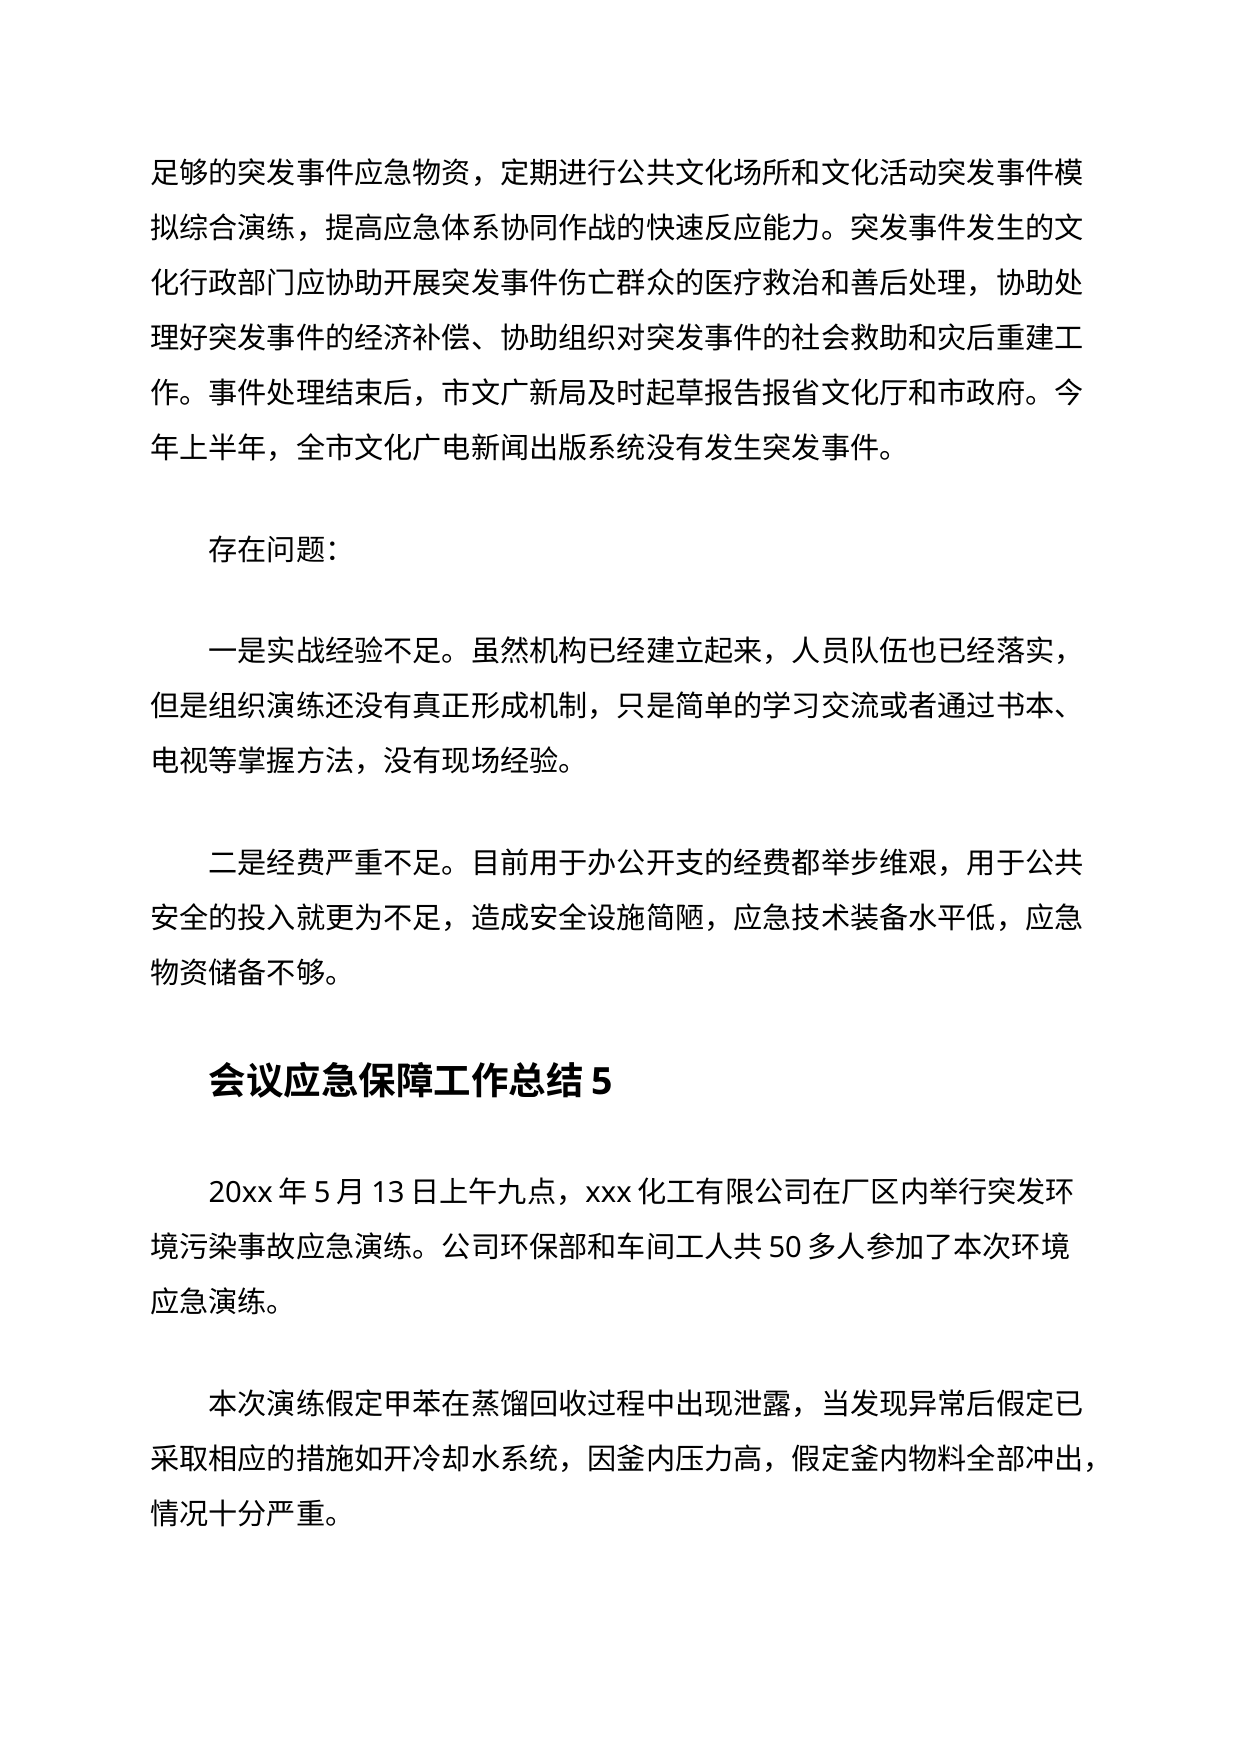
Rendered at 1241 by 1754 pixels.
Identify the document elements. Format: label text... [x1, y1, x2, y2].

text 存在问题： [150, 526, 1090, 568]
text 一是实战经验不足。虽然机构已经建立起来，人员队伍也已经落实，但是组织演练还没有真正形成机制，只是简单的学习交流或者通过书本、电视等掌握方法，没有现场经验。 [150, 628, 1090, 780]
text 本次演练假定甲苯在蒸馏回收过程中出现泄露，当发现异常后假定已采取相应的措施如开冷却水系统，因釜内压力高，假定釜内物料全部冲出，情况十分严重。 [150, 1381, 1090, 1533]
text 二是经费严重不足。目前用于办公开支的经费都举步维艰，用于公共安全的投入就更为不足，造成安全设施简陋，应急技术装备水平低，应急物资储备不够。 [150, 839, 1090, 992]
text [150, 150, 1090, 467]
text 会议应急保障工作总结5 [150, 1051, 1090, 1106]
text 20xx年5月13日上午九点，xxx化工有限公司在厂区内举行突发环境污染事故应急演练。公司环保部和车间工人共50多人参加了本次环境应急演练。 [150, 1169, 1090, 1321]
